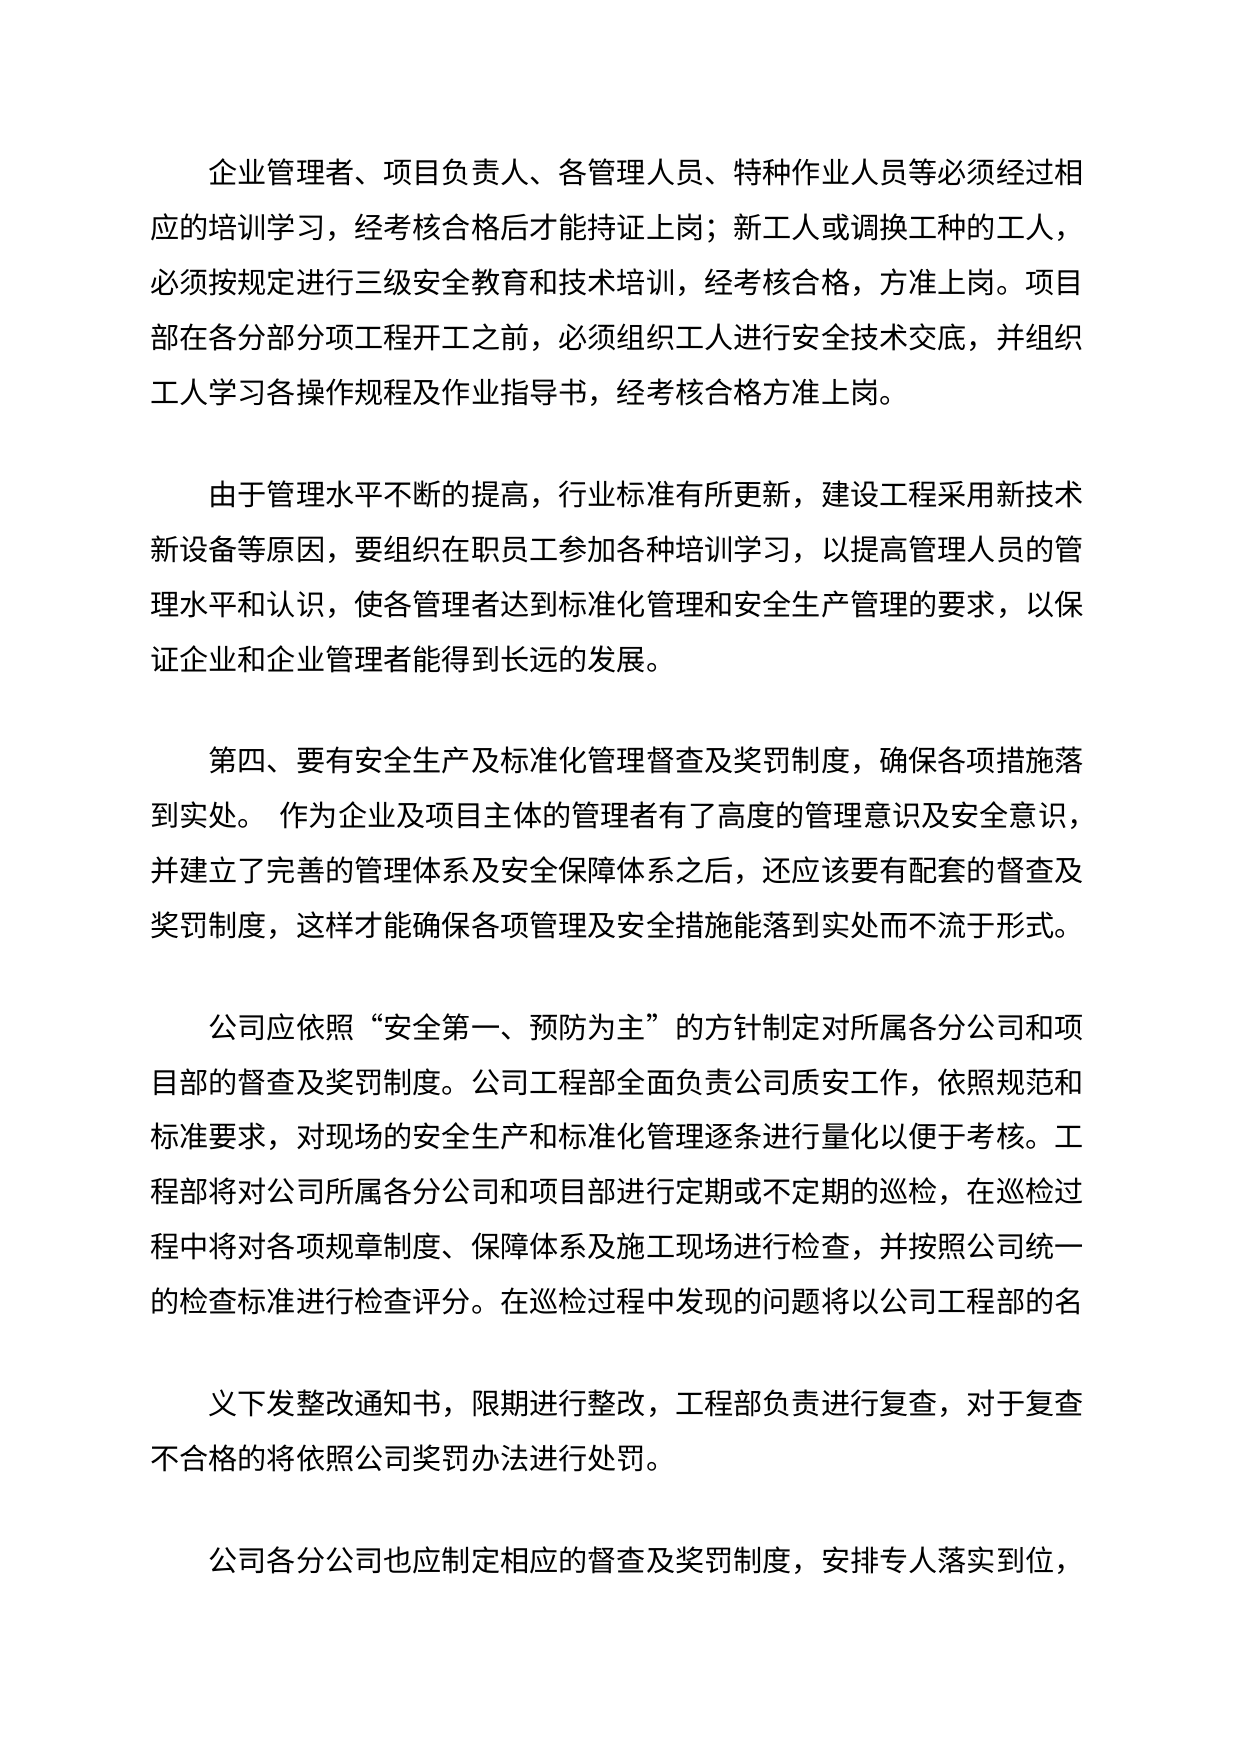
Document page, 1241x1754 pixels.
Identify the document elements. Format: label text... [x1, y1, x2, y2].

text 企业管理者、项目负责人、各管理人员、特种作业人员等必须经过相应的培训学习，经考核合格后才能持证上岗；新工人或调换工种的工人，必须按规定进行三级安全教育和技术培训，经考核合格，方准上岗。项目部在各分部分项工程开工之前，必须组织工人进行安全技术交底，并组织工人学习各操作规程及作业指导书，经考核合格方准上岗。 [150, 150, 1090, 412]
text 第四、要有安全生产及标准化管理督查及奖罚制度，确保各项措施落到实处。 作为企业及项目主体的管理者有了高度的管理意识及安全意识，并建立了完善的管理体系及安全保障体系之后，还应该要有配套的督查及奖罚制度，这样才能确保各项管理及安全措施能落到实处而不流于形式。 [150, 738, 1090, 945]
text 义下发整改通知书，限期进行整改，工程部负责进行复查，对于复查不合格的将依照公司奖罚办法进行处罚。 [150, 1381, 1090, 1478]
text 由于管理水平不断的提高，行业标准有所更新，建设工程采用新技术新设备等原因，要组织在职员工参加各种培训学习，以提高管理人员的管理水平和认识，使各管理者达到标准化管理和安全生产管理的要求，以保证企业和企业管理者能得到长远的发展。 [150, 471, 1090, 678]
text 公司应依照“安全第一、预防为主”的方针制定对所属各分公司和项目部的督查及奖罚制度。公司工程部全面负责公司质安工作，依照规范和标准要求，对现场的安全生产和标准化管理逐条进行量化以便于考核。工程部将对公司所属各分公司和项目部进行定期或不定期的巡检，在巡检过程中将对各项规章制度、保障体系及施工现场进行检查，并按照公司统一的检查标准进行检查评分。在巡检过程中发现的问题将以公司工程部的名 [150, 1004, 1090, 1321]
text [150, 1537, 1090, 1579]
